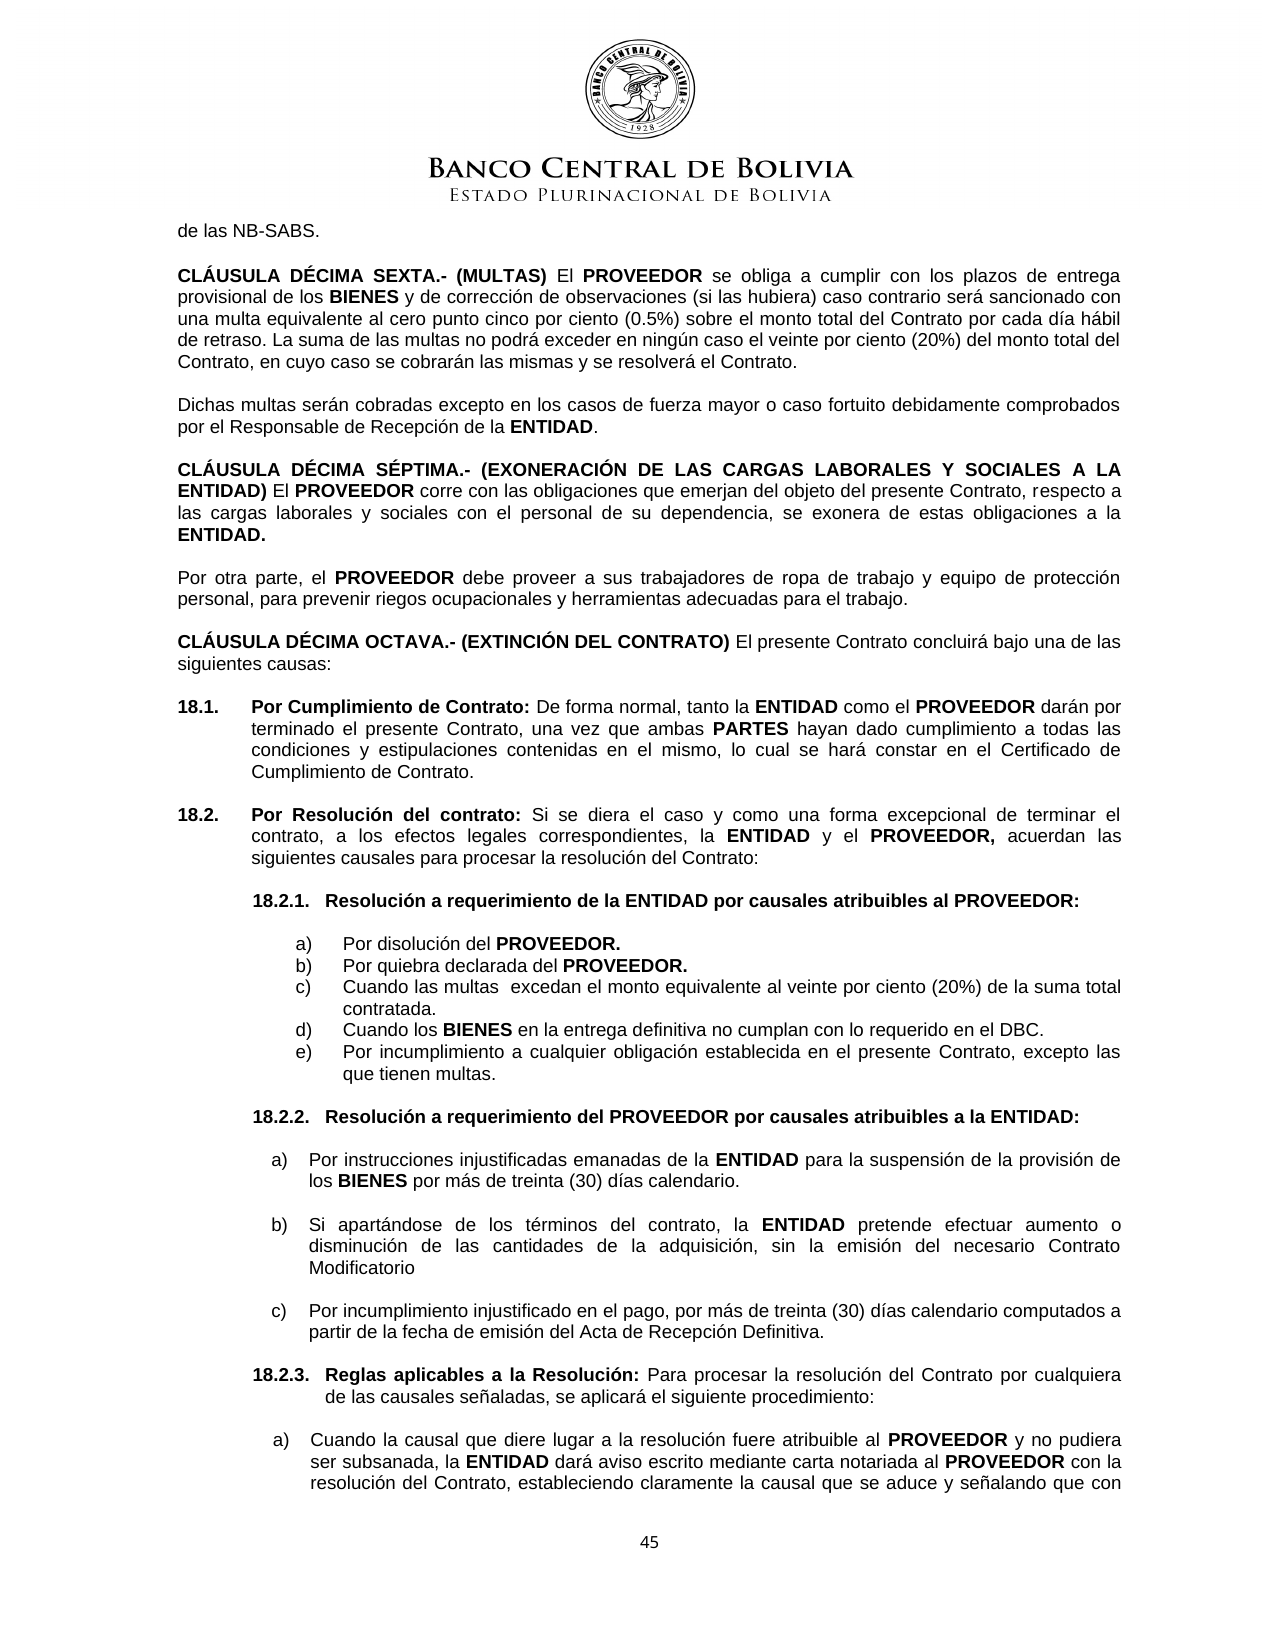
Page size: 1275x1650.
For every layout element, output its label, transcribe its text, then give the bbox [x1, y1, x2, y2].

text Por otra parte, el PROVEEDOR debe proveer a sus trabajadores de ropa de trabajo y equipo de protección personal, para prevenir riegos ocupacionales y herramientas adecuadas para el trabajo. [177, 566, 1121, 609]
list Por instrucciones injustificadas emanadas de la ENTIDAD para la suspensión de la provisión de los BIENES por más de treinta (30) días calendario. [271, 1149, 1121, 1192]
list Por quiebra declarada del PROVEEDOR. [295, 954, 1121, 976]
picture [15, 6, 1262, 209]
list Cuando los BIENES en la entrega definitiva no cumplan con lo requerido en el DBC. [295, 1019, 1121, 1041]
list Resolución a requerimiento de la ENTIDAD por causales atribuibles al PROVEEDOR: [252, 890, 1121, 911]
list Por incumplimiento a cualquier obligación establecida en el presente Contrato, excepto las que tienen multas. [295, 1041, 1121, 1084]
text CLÁUSULA DÉCIMA SEXTA.- (MULTAS) El PROVEEDOR se obliga a cumplir con los plazos de entrega provisional de los BIENES y de corrección de observaciones (si las hubiera) caso contrario será sancionado con una multa equivalente al cero punto cinco por ciento (0.5%) sobre el monto total del Contrato por cada día hábil de retraso. La suma de las multas no podrá exceder en ningún caso el veinte por ciento (20%) del monto total del Contrato, en cuyo caso se cobrarán las mismas y se resolverá el Contrato. [177, 264, 1121, 372]
list Resolución a requerimiento del PROVEEDOR por causales atribuibles a la ENTIDAD: [252, 1106, 1121, 1127]
list Por Resolución del contrato: Si se diera el caso y como una forma excepcional de terminar el contrato, a los efectos legales correspondientes, la ENTIDAD y el PROVEEDOR, acuerdan las siguientes causales para procesar la resolución del Contrato: [177, 804, 1121, 868]
text CLÁUSULA DÉCIMA OCTAVA.- (EXTINCIÓN DEL CONTRATO) El presente Contrato concluirá bajo una de las siguientes causas: [177, 631, 1121, 674]
list Por Cumplimiento de Contrato: De forma normal, tanto la ENTIDAD como el PROVEEDOR darán por terminado el presente Contrato, una vez que ambas PARTES hayan dado cumplimiento a todas las condiciones y estipulaciones contenidas en el mismo, lo cual se hará constar en el Certificado de Cumplimiento de Contrato. [177, 696, 1121, 782]
text Dichas multas serán cobradas excepto en los casos de fuerza mayor o caso fortuito debidamente comprobados por el Responsable de Recepción de la ENTIDAD. [177, 394, 1121, 437]
text CLÁUSULA DÉCIMA SÉPTIMA.- (EXONERACIÓN DE LAS CARGAS LABORALES Y SOCIALES A LA ENTIDAD) El PROVEEDOR corre con las obligaciones que emerjan del objeto del presente Contrato, respecto a las cargas laborales y sociales con el personal de su dependencia, se exonera de estas obligaciones a la ENTIDAD. [177, 459, 1121, 545]
list Por disolución del PROVEEDOR. [295, 933, 1121, 954]
list Reglas aplicables a la Resolución: Para procesar la resolución del Contrato por cualquiera de las causales señaladas, se aplicará el siguiente procedimiento: [252, 1364, 1121, 1407]
list Cuando las multas excedan el monto equivalente al veinte por ciento (20%) de la suma total contratada. [295, 976, 1121, 1019]
list Por incumplimiento injustificado en el pago, por más de treinta (30) días calendario computados a partir de la fecha de emisión del Acta de Recepción Definitiva. [271, 1299, 1121, 1343]
list Si apartándose de los términos del contrato, la ENTIDAD pretende efectuar aumento o disminución de las cantidades de la adquisición, sin la emisión del necesario Contrato Modificatorio [271, 1213, 1121, 1278]
